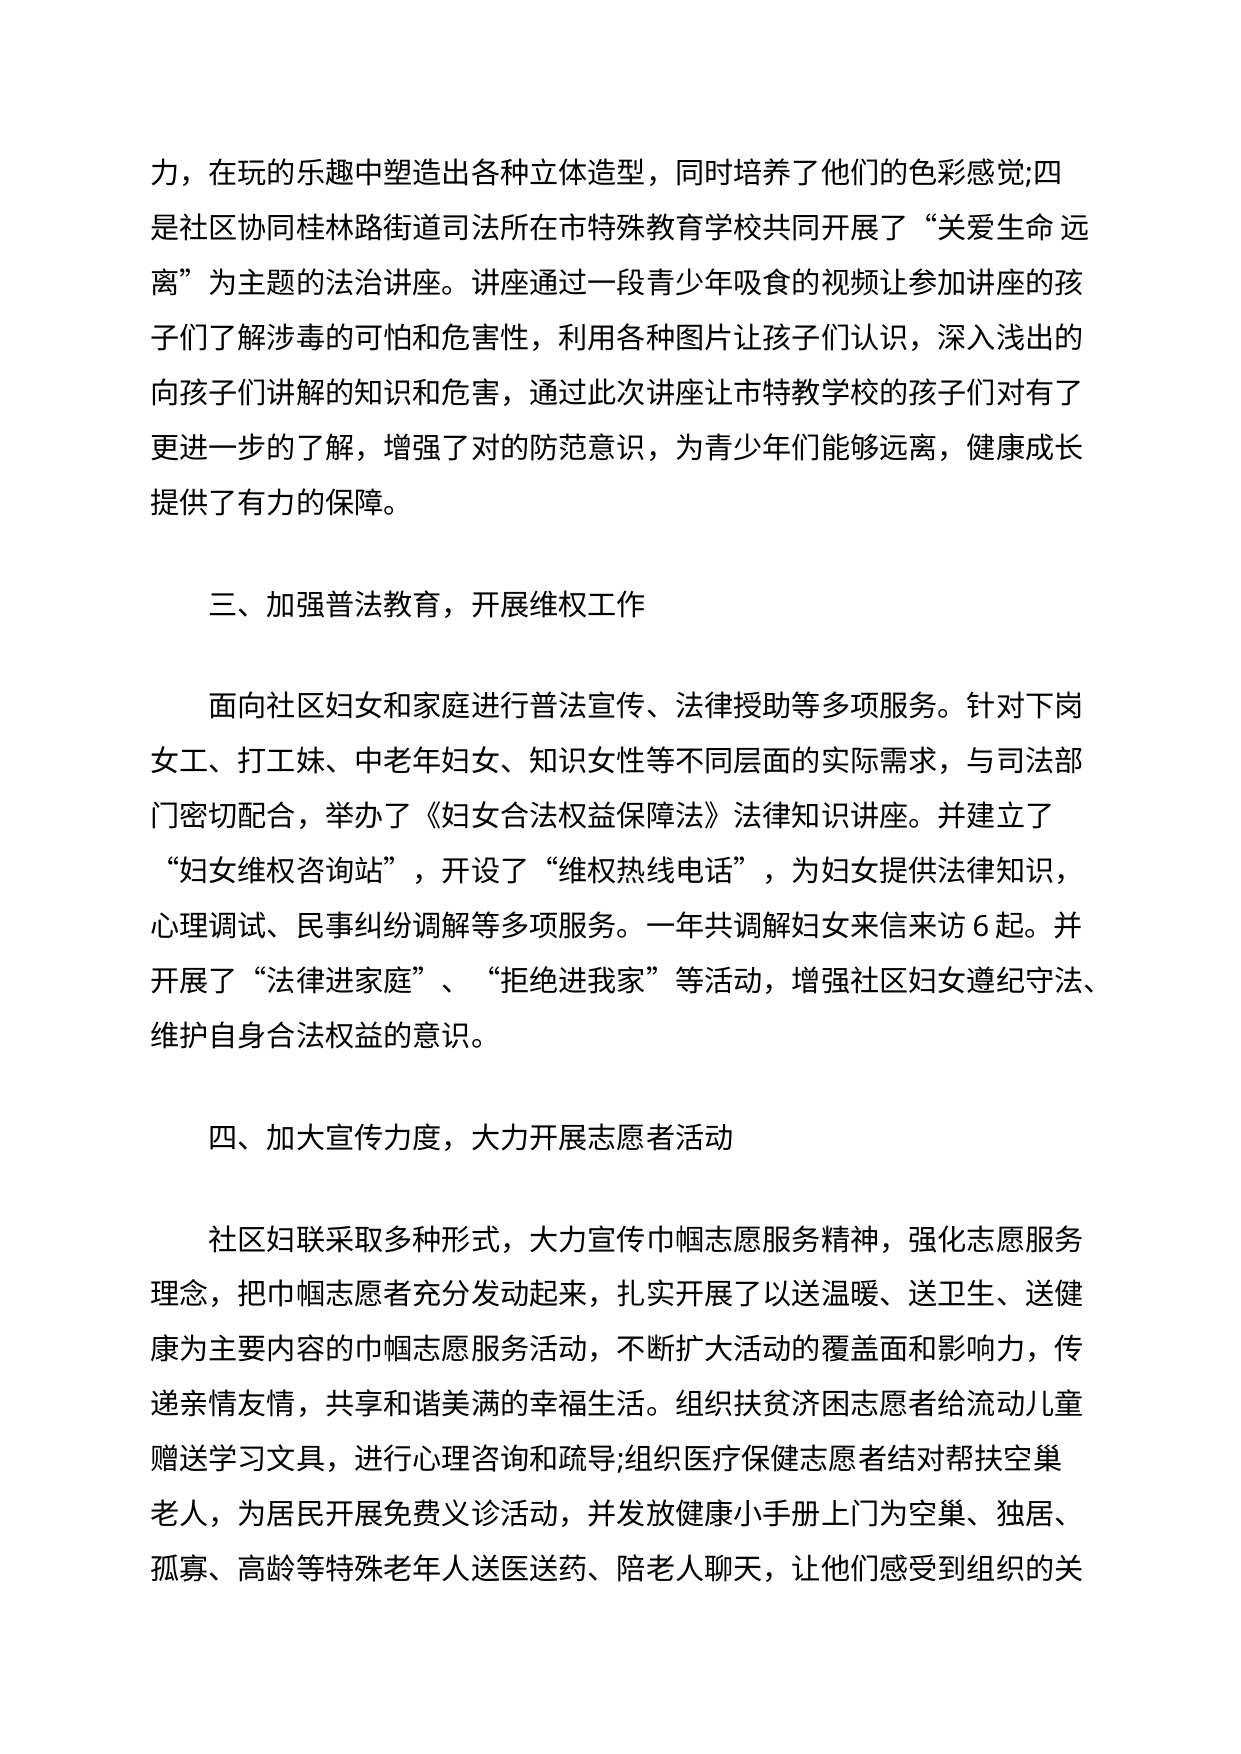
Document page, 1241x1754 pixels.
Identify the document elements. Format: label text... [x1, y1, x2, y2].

text 三、加强普法教育，开展维权工作 [150, 581, 1090, 623]
text 四、加大宣传力度，大力开展志愿者活动 [150, 1114, 1090, 1157]
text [150, 1216, 1090, 1588]
text 面向社区妇女和家庭进行普法宣传、法律授助等多项服务。针对下岗女工、打工妹、中老年妇女、知识女性等不同层面的实际需求，与司法部门密切配合，举办了《妇女合法权益保障法》法律知识讲座。并建立了“妇女维权咨询站”，开设了“维权热线电话”，为妇女提供法律知识，心理调试、民事纠纷调解等多项服务。一年共调解妇女来信来访6起。并开展了“法律进家庭”、“拒绝进我家”等活动，增强社区妇女遵纪守法、维护自身合法权益的意识。 [150, 683, 1090, 1055]
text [150, 150, 1090, 522]
